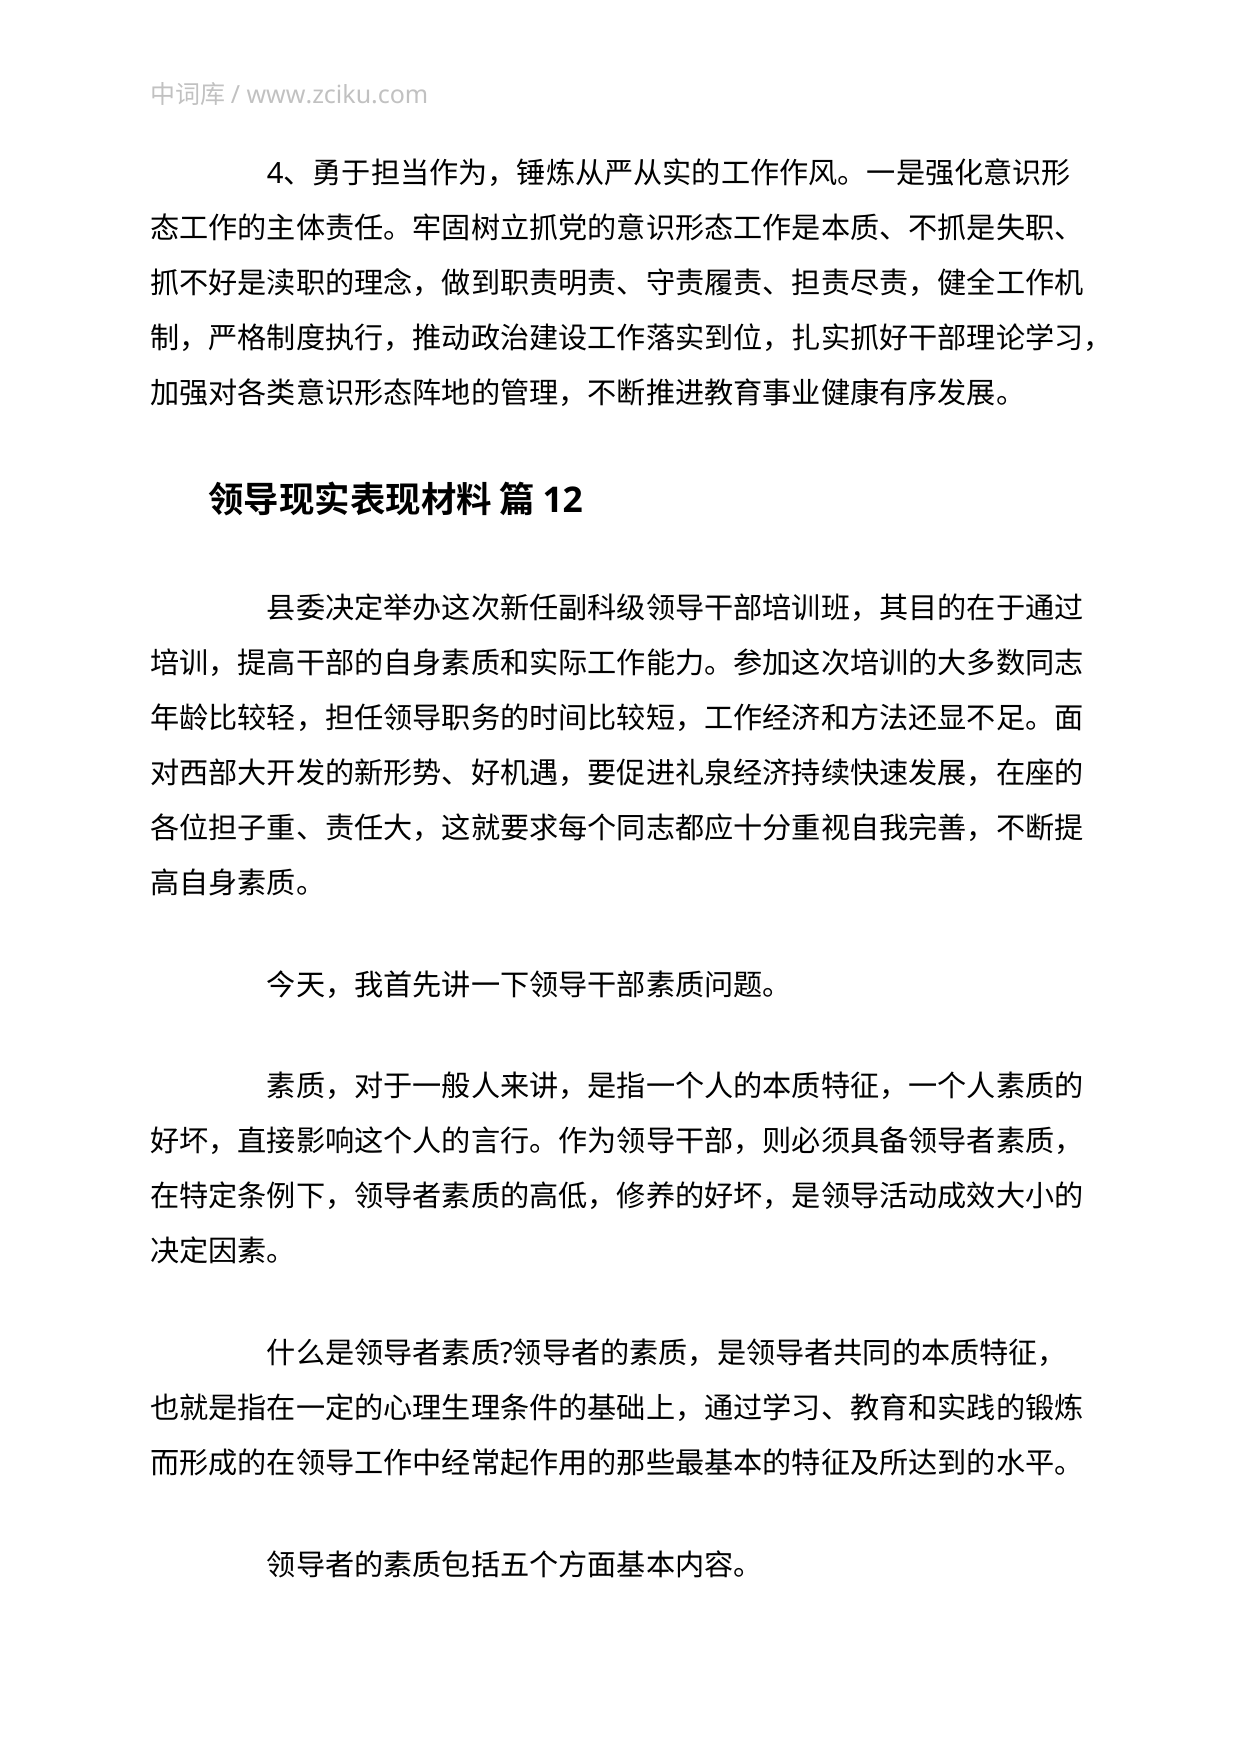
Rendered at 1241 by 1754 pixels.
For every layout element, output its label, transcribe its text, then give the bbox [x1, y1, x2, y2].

text 素质，对于一般人来讲，是指一个人的本质特征，一个人素质的好坏，直接影响这个人的言行。作为领导干部，则必须具备领导者素质，在特定条例下，领导者素质的高低，修养的好坏，是领导活动成效大小的决定因素。 [150, 1063, 1090, 1270]
text 领导现实表现材料 篇12 [150, 471, 1090, 523]
text 什么是领导者素质?领导者的素质，是领导者共同的本质特征，也就是指在一定的心理生理条件的基础上，通过学习、教育和实践的锻炼而形成的在领导工作中经常起作用的那些最基本的特征及所达到的水平。 [150, 1329, 1090, 1482]
text 领导者的素质包括五个方面基本内容。 [150, 1541, 1090, 1583]
text 今天，我首先讲一下领导干部素质问题。 [150, 961, 1090, 1003]
text 4、勇于担当作为，锤炼从严从实的工作作风。一是强化意识形态工作的主体责任。牢固树立抓党的意识形态工作是本质、不抓是失职、抓不好是渎职的理念，做到职责明责、守责履责、担责尽责，健全工作机制，严格制度执行，推动政治建设工作落实到位，扎实抓好干部理论学习，加强对各类意识形态阵地的管理，不断推进教育事业健康有序发展。 [150, 150, 1090, 412]
text 县委决定举办这次新任副科级领导干部培训班，其目的在于通过培训，提高干部的自身素质和实际工作能力。参加这次培训的大多数同志年龄比较轻，担任领导职务的时间比较短，工作经济和方法还显不足。面对西部大开发的新形势、好机遇，要促进礼泉经济持续快速发展，在座的各位担子重、责任大，这就要求每个同志都应十分重视自我完善，不断提高自身素质。 [150, 585, 1090, 902]
